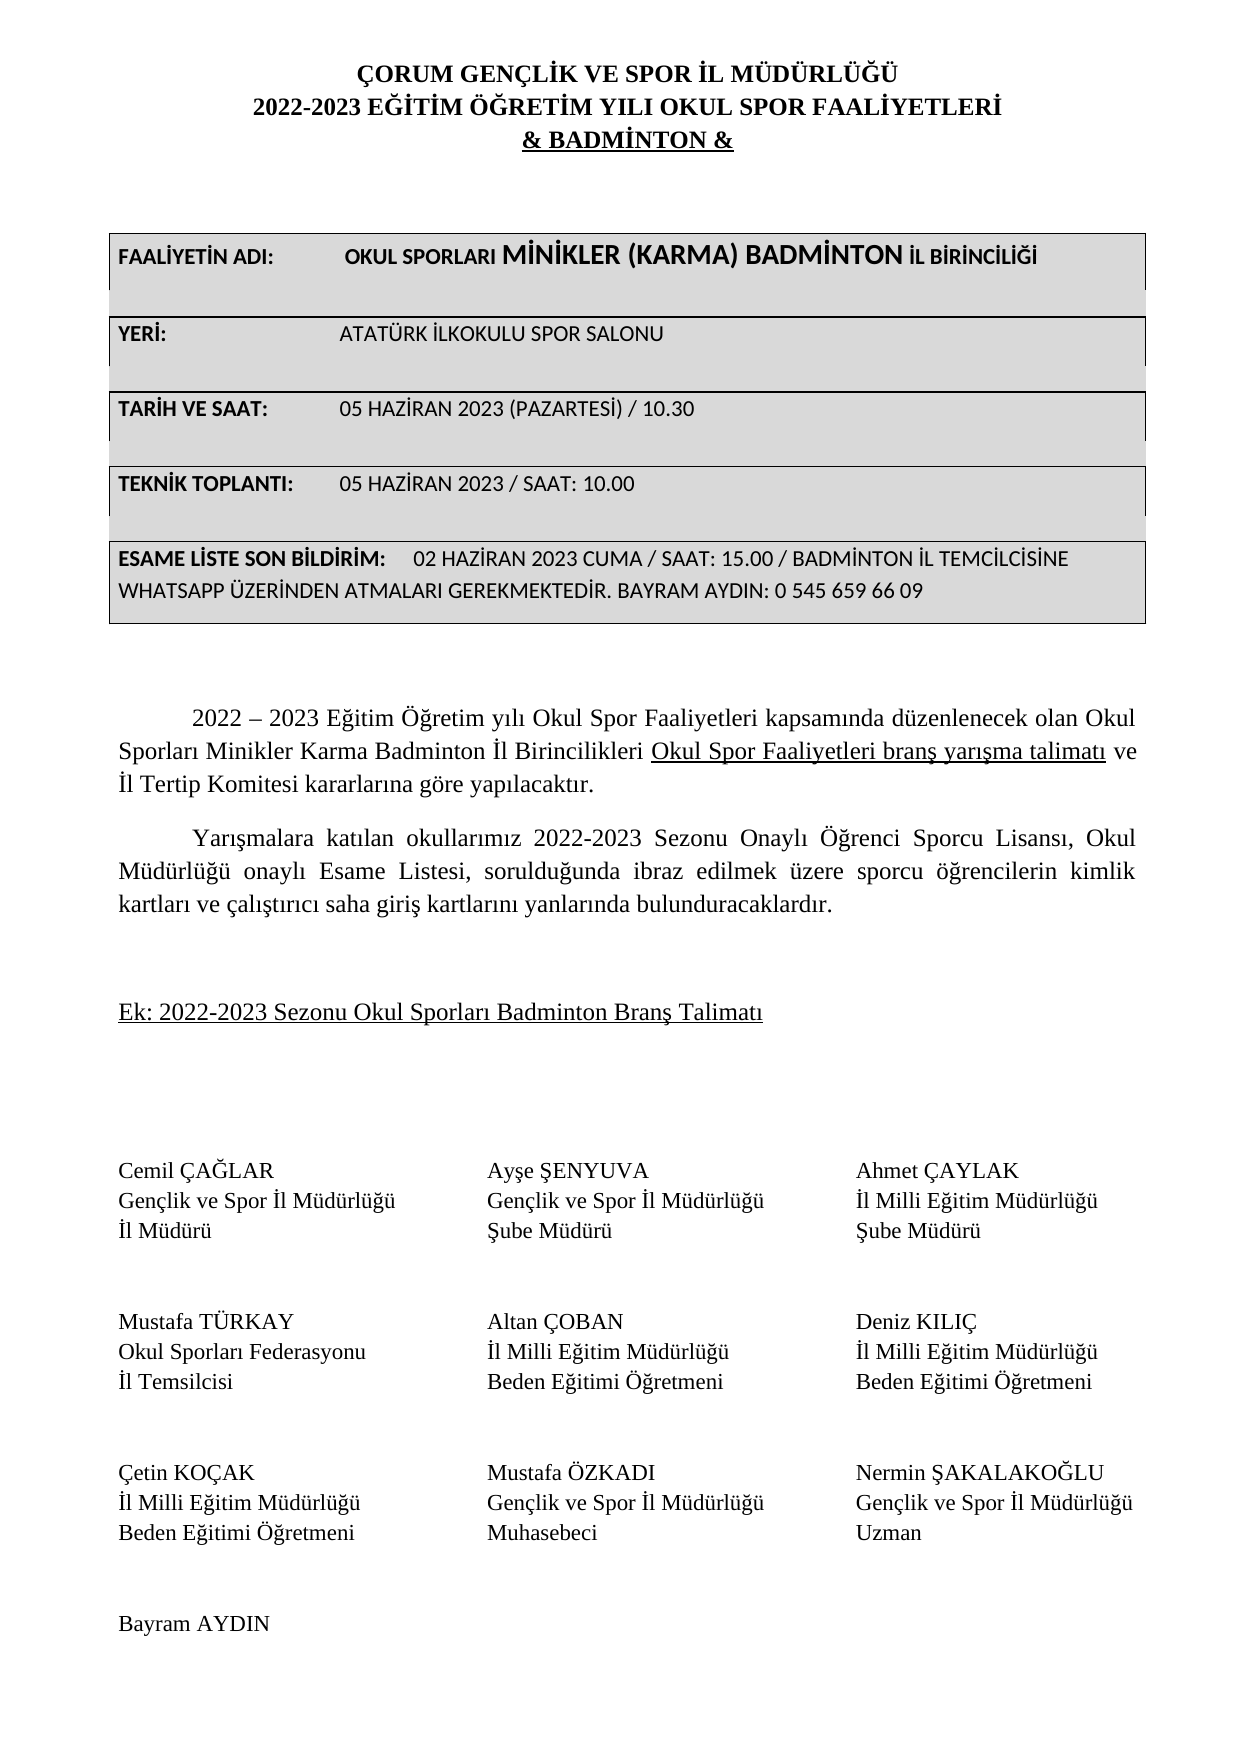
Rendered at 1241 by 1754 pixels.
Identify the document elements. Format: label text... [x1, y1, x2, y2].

text YERİ: ATATÜRK İLKOKULU SPOR SALONU [110, 318, 1145, 366]
text Bayram AYDIN [118, 1610, 1137, 1636]
text İl Temsilcisi Beden Eğitimi Öğretmeni Beden Eğitimi Öğretmeni [118, 1368, 1137, 1394]
text ESAME LİSTE SON BİLDİRİM: 02 HAZİRAN 2023 CUMA / SAAT: 15.00 / BADMİNTON İL TEMCİLCİSİNE WHATSAPP ÜZERİNDEN ATMALARI GEREKMEKTEDİR. BAYRAM AYDIN: 0 545 659 66 09 [110, 542, 1145, 623]
text İl Milli Eğitim Müdürlüğü Gençlik ve Spor İl Müdürlüğü Gençlik ve Spor İl Müdürlüğü [118, 1489, 1137, 1515]
text & BADMİNTON & [118, 125, 1137, 154]
text Ek: 2022-2023 Sezonu Okul Sporları Badminton Branş Talimatı [118, 997, 1137, 1026]
text Yarışmalara katılan okullarımız 2022-2023 Sezonu Onaylı Öğrenci Sporcu Lisansı, Okul Müdürlüğü onaylı Esame Listesi, sorulduğunda ibraz edilmek üzere sporcu öğrencilerin kimlik kartları ve çalıştırıcı saha giriş kartlarını yanlarında bulunduracaklardır. [118, 823, 1137, 918]
text 2022-2023 EĞİTİM ÖĞRETİM YILI OKUL SPOR FAALİYETLERİ [118, 92, 1137, 121]
text TEKNİK TOPLANTI: 05 HAZİRAN 2023 / SAAT: 10.00 [110, 467, 1145, 516]
text Okul Sporları Federasyonu İl Milli Eğitim Müdürlüğü İl Milli Eğitim Müdürlüğü [118, 1338, 1137, 1364]
text İl Müdürü Şube Müdürü Şube Müdürü [118, 1217, 1137, 1243]
text 2022 – 2023 Eğitim Öğretim yılı Okul Spor Faaliyetleri kapsamında düzenlenecek olan Okul Sporları Minikler Karma Badminton İl Birincilikleri Okul Spor Faaliyetleri branş yarışma talimatı ve İl Tertip Komitesi kararlarına göre yapılacaktır. [118, 703, 1137, 798]
text FAALİYETİN ADI: OKUL SPORLARI MİNİKLER (KARMA) BADMİNTON İL BİRİNCİLİĞİ [110, 234, 1145, 290]
text TARİH VE SAAT: 05 HAZİRAN 2023 (PAZARTESİ) / 10.30 [110, 393, 1145, 441]
text Beden Eğitimi Öğretmeni Muhasebeci Uzman [118, 1519, 1137, 1546]
text Mustafa TÜRKAY Altan ÇOBAN Deniz KILIÇ [118, 1308, 1137, 1334]
text ÇORUM GENÇLİK VE SPOR İL MÜDÜRLÜĞÜ [118, 59, 1137, 88]
text Çetin KOÇAK Mustafa ÖZKADI Nermin ŞAKALAKOĞLU [118, 1459, 1137, 1485]
text Cemil ÇAĞLAR Ayşe ŞENYUVA Ahmet ÇAYLAK [118, 1157, 1137, 1183]
text Gençlik ve Spor İl Müdürlüğü Gençlik ve Spor İl Müdürlüğü İl Milli Eğitim Müdürlüğü [118, 1187, 1137, 1213]
